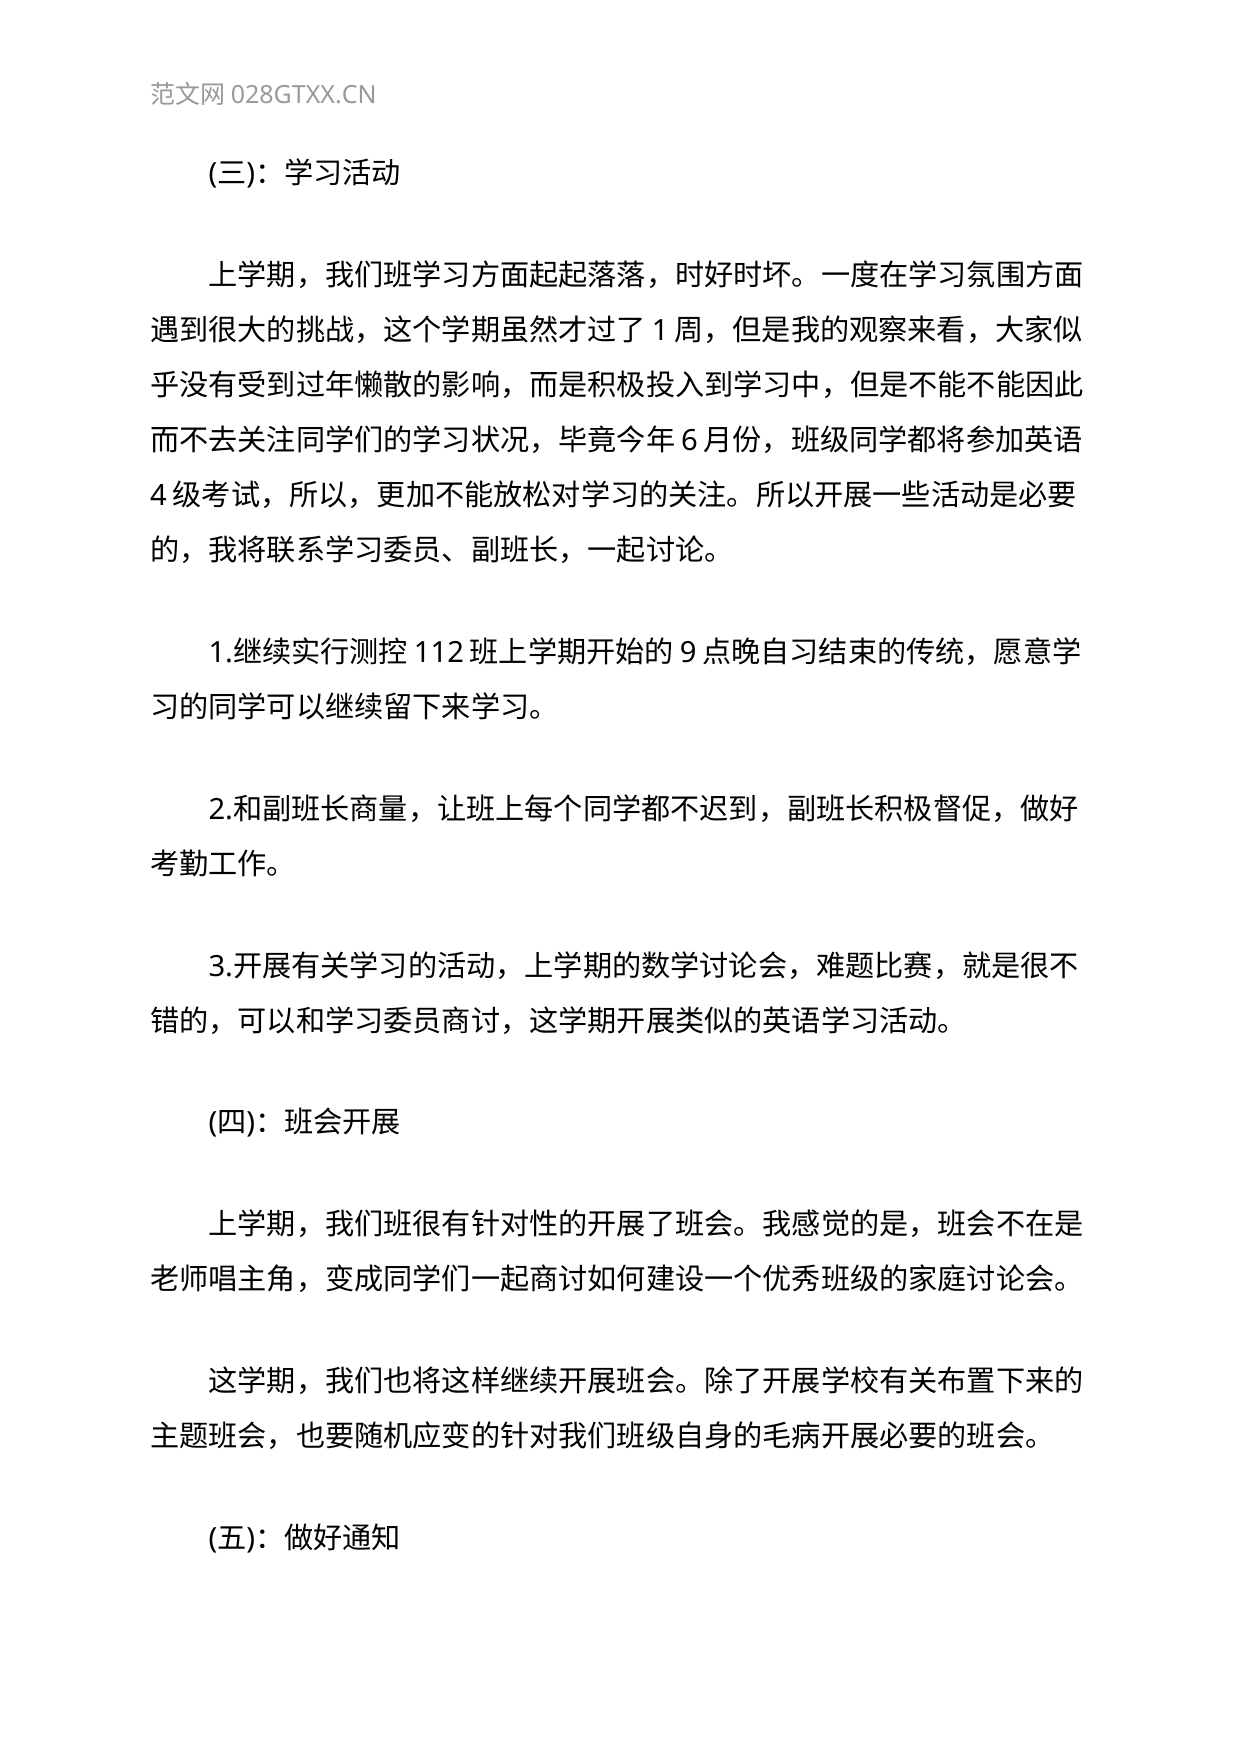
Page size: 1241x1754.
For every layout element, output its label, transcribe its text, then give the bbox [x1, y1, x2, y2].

text 这学期，我们也将这样继续开展班会。除了开展学校有关布置下来的主题班会，也要随机应变的针对我们班级自身的毛病开展必要的班会。 [150, 1357, 1090, 1455]
text (五)：做好通知 [150, 1514, 1090, 1557]
text 上学期，我们班很有针对性的开展了班会。我感觉的是，班会不在是老师唱主角，变成同学们一起商讨如何建设一个优秀班级的家庭讨论会。 [150, 1201, 1090, 1298]
text (三)：学习活动 [150, 150, 1090, 192]
text 3.开展有关学习的活动，上学期的数学讨论会，难题比赛，就是很不错的，可以和学习委员商讨，这学期开展类似的英语学习活动。 [150, 942, 1090, 1039]
text 上学期，我们班学习方面起起落落，时好时坏。一度在学习氛围方面遇到很大的挑战，这个学期虽然才过了1周，但是我的观察来看，大家似乎没有受到过年懒散的影响，而是积极投入到学习中，但是不能不能因此而不去关注同学们的学习状况，毕竟今年6月份，班级同学都将参加英语4级考试，所以，更加不能放松对学习的关注。所以开展一些活动是必要的，我将联系学习委员、副班长，一起讨论。 [150, 252, 1090, 569]
text 1.继续实行测控112班上学期开始的9点晚自习结束的传统，愿意学习的同学可以继续留下来学习。 [150, 628, 1090, 726]
text 2.和副班长商量，让班上每个同学都不迟到，副班长积极督促，做好考勤工作。 [150, 785, 1090, 883]
text (四)：班会开展 [150, 1099, 1090, 1141]
